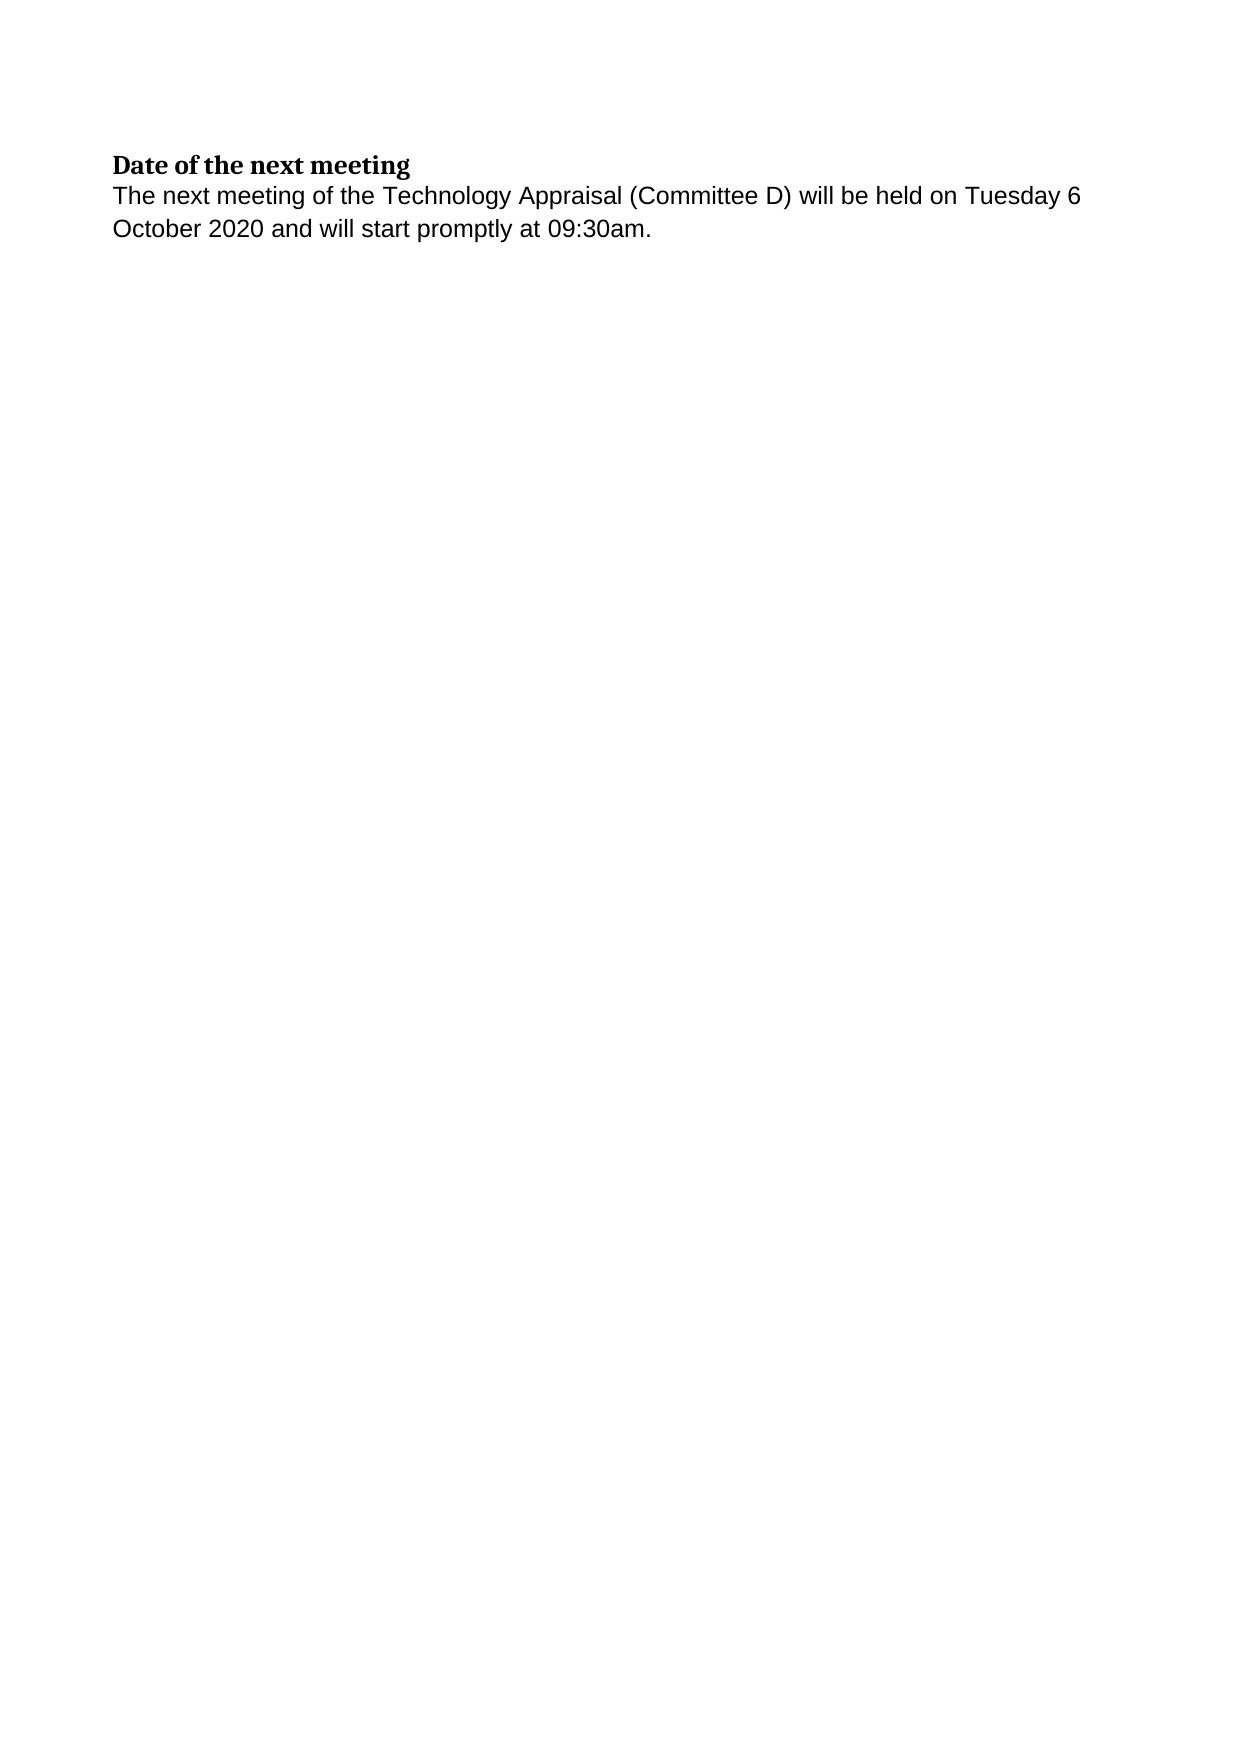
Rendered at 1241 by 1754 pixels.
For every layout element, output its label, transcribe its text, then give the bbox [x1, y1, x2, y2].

subtitle Date of the next meeting [112, 150, 1128, 181]
text The next meeting of the will be held on and will start promptly at . [112, 181, 1128, 243]
